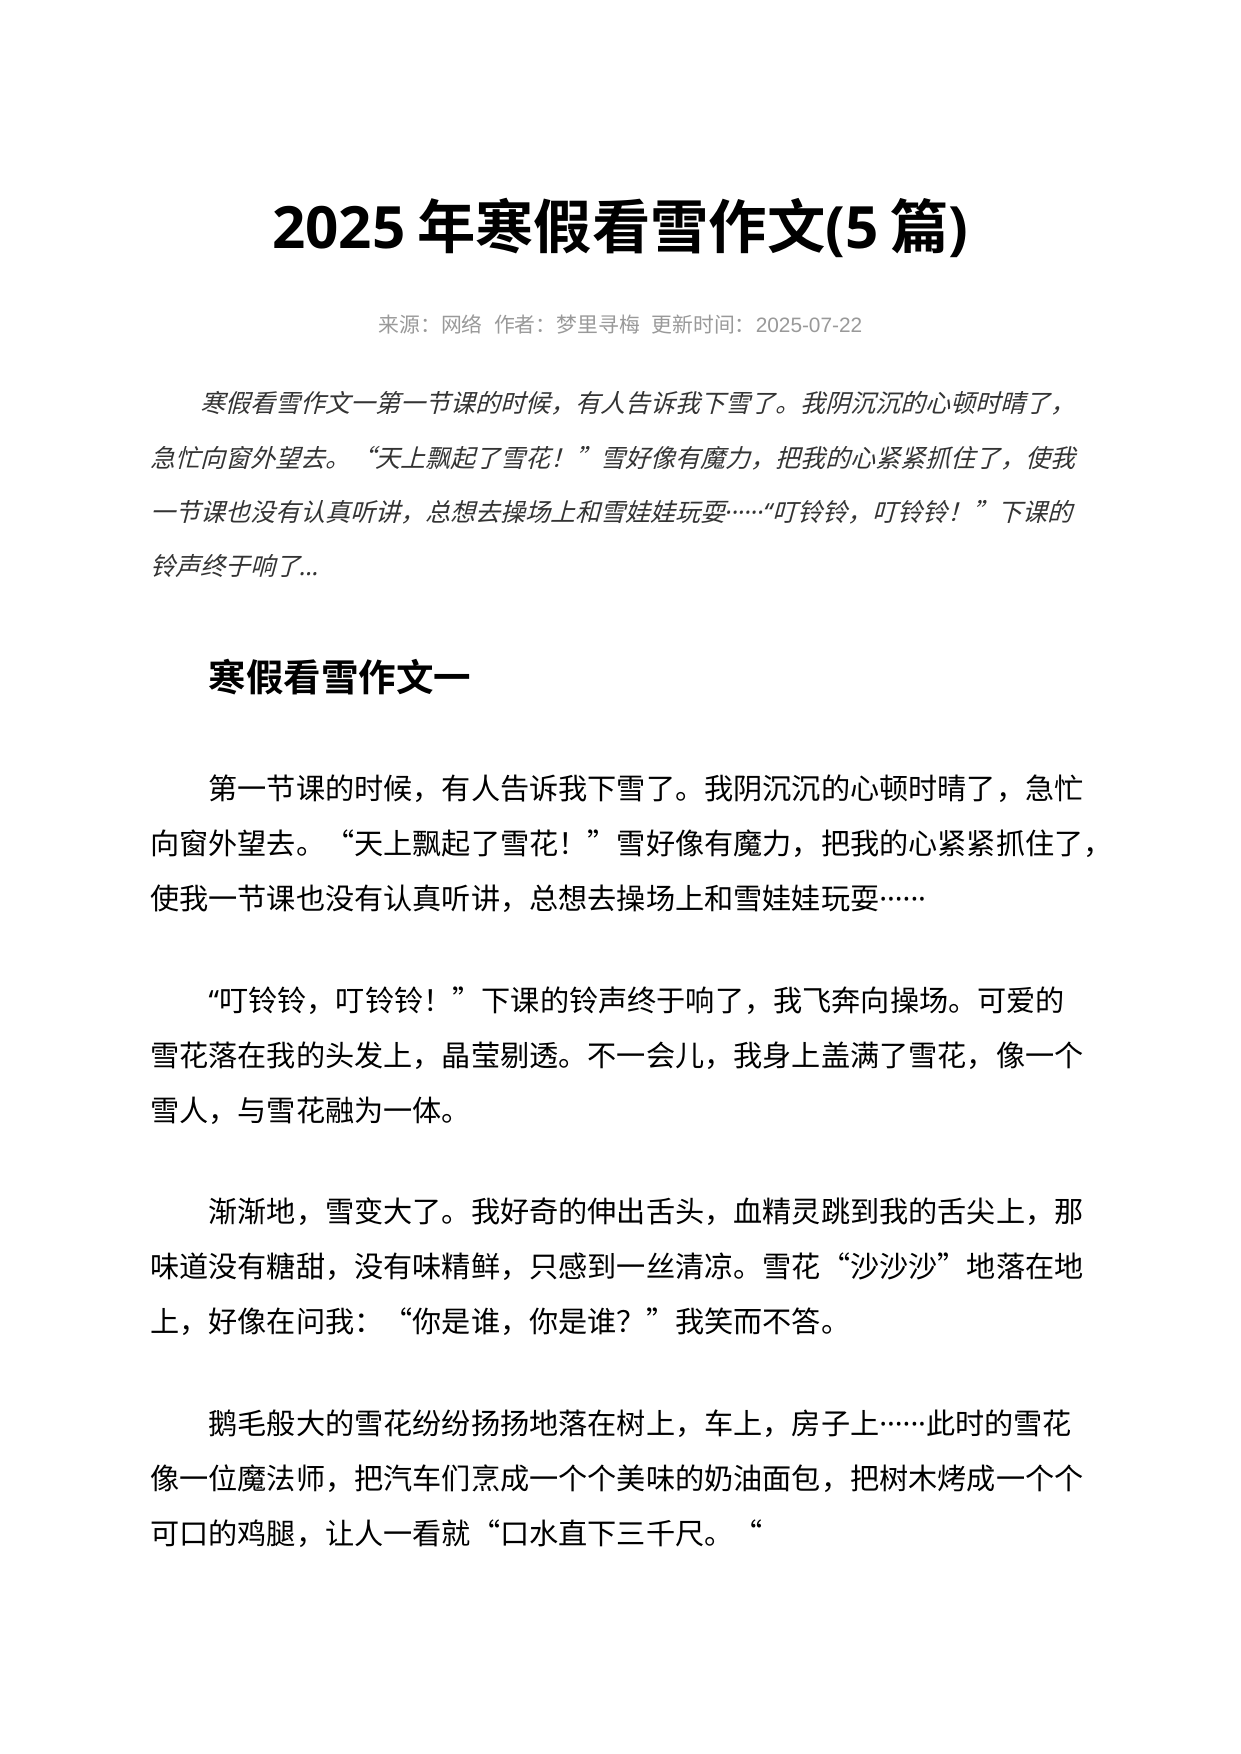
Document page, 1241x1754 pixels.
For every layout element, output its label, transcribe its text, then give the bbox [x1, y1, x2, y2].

text 第一节课的时候，有人告诉我下雪了。我阴沉沉的心顿时晴了，急忙向窗外望去。“天上飘起了雪花！”雪好像有魔力，把我的心紧紧抓住了，使我一节课也没有认真听讲，总想去操场上和雪娃娃玩耍······ [150, 766, 1090, 918]
text 鹅毛般大的雪花纷纷扬扬地落在树上，车上，房子上······此时的雪花像一位魔法师，把汽车们烹成一个个美味的奶油面包，把树木烤成一个个可口的鸡腿，让人一看就“口水直下三千尺。“ [150, 1401, 1090, 1553]
subtitle 2025年寒假看雪作文(5篇) [150, 181, 1090, 266]
text 来源：网络 作者：梦里寻梅 更新时间：2025-07-22 [150, 313, 1090, 337]
text 寒假看雪作文一第一节课的时候，有人告诉我下雪了。我阴沉沉的心顿时晴了，急忙向窗外望去。“天上飘起了雪花！”雪好像有魔力，把我的心紧紧抓住了，使我一节课也没有认真听讲，总想去操场上和雪娃娃玩耍······“叮铃铃，叮铃铃！”下课的铃声终于响了... [150, 384, 1090, 583]
text 渐渐地，雪变大了。我好奇的伸出舌头，血精灵跳到我的舌尖上，那味道没有糖甜，没有味精鲜，只感到一丝清凉。雪花“沙沙沙”地落在地上，好像在问我：“你是谁，你是谁？”我笑而不答。 [150, 1189, 1090, 1341]
text “叮铃铃，叮铃铃！”下课的铃声终于响了，我飞奔向操场。可爱的雪花落在我的头发上，晶莹剔透。不一会儿，我身上盖满了雪花，像一个雪人，与雪花融为一体。 [150, 977, 1090, 1129]
text 寒假看雪作文一 [150, 648, 1090, 702]
